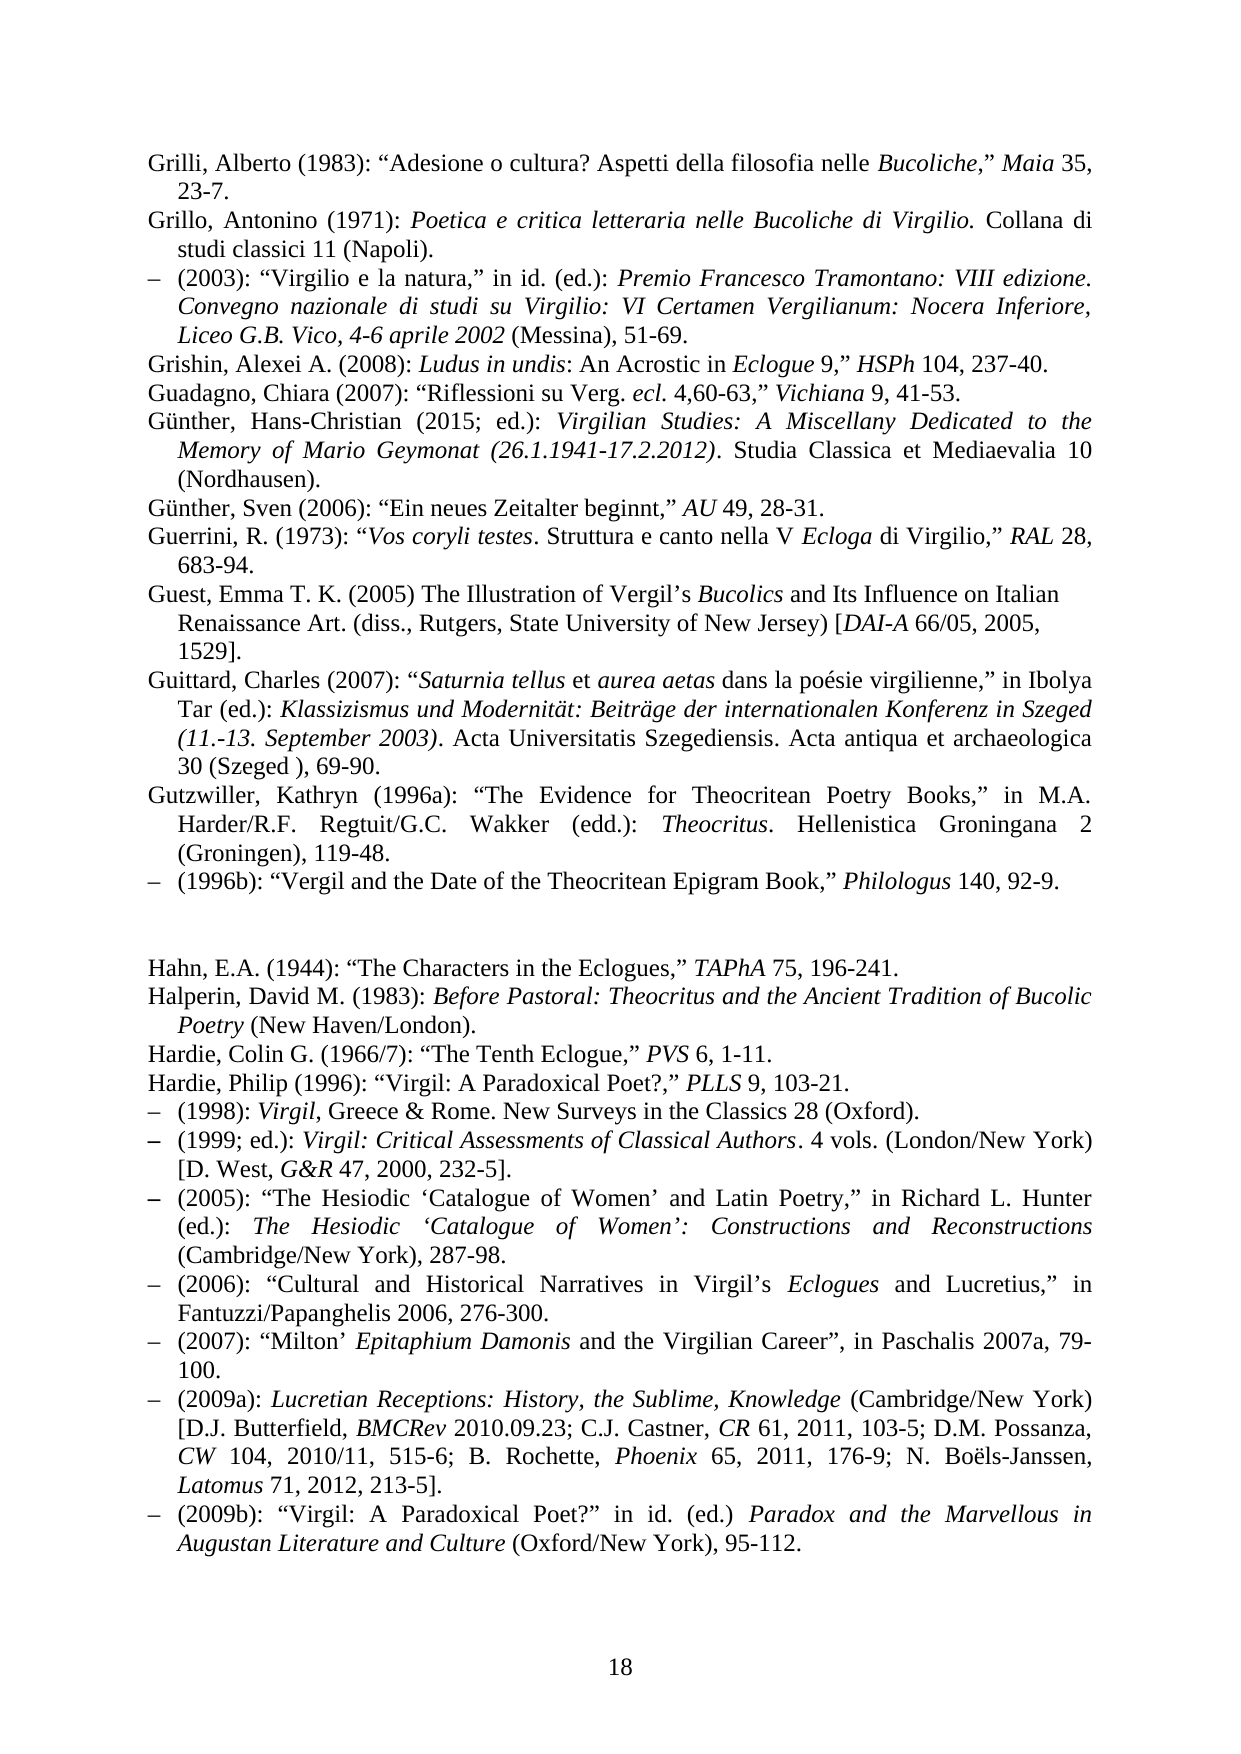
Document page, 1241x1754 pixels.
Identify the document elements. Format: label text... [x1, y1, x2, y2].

text – (1998): Virgil, Greece & Rome. New Surveys in the Classics 28 (Oxford). [148, 1096, 1093, 1125]
text Günther, Hans-Christian (2015; ed.): Virgilian Studies: A Miscellany Dedicated to the Memory of Mario Geymonat (26.1.1941-17.2.2012). Studia Classica et Mediaevalia 10 (Nordhausen). [148, 406, 1093, 493]
text Grishin, Alexei A. (2008): Ludus in undis: An Acrostic in Eclogue 9,” HSPh 104, 237-40. [148, 349, 1093, 378]
text Hahn, E.A. (1944): “The Characters in the Eclogues,” TAPhA 75, 196-241. [148, 953, 1093, 981]
text Grillo, Antonino (1971): Poetica e critica letteraria nelle Bucoliche di Virgilio. Collana di studi classici 11 (Napoli). [148, 205, 1093, 263]
text – (2006): “Cultural and Historical Narratives in Virgil’s Eclogues and Lucretius,” in Fantuzzi/Papanghelis 2006, 276-300. [148, 1269, 1093, 1326]
text Guittard, Charles (2007): “Saturnia tellus et aurea aetas dans la poésie virgilienne,” in Ibolya Tar (ed.): Klassizismus und Modernität: Beiträge der internationalen Konferenz in Szeged (11.-13. September 2003). Acta Universitatis Szegediensis. Acta antiqua et archaeologica 30 (Szeged ), 69-90. [148, 665, 1093, 780]
text – (2009a): Lucretian Receptions: History, the Sublime, Knowledge (Cambridge/New York) [D.J. Butterfield, BMCRev 2010.09.23; C.J. Castner, CR 61, 2011, 103-5; D.M. Possanza, CW 104, 2010/11, 515-6; B. Rochette, Phoenix 65, 2011, 176-9; N. Boëls-Janssen, Latomus 71, 2012, 213-5]. [148, 1384, 1093, 1499]
text Günther, Sven (2006): “Ein neues Zeitalter beginnt,” AU 49, 28-31. [148, 493, 1093, 521]
text Grilli, Alberto (1983): “Adesione o cultura? Aspetti della filosofia nelle Bucoliche,” Maia 35, 23-7. [148, 148, 1093, 205]
text Halperin, David M. (1983): Before Pastoral: Theocritus and the Ancient Tradition of Bucolic Poetry (New Haven/London). [148, 981, 1093, 1039]
text Guest, Emma T. K. (2005) The Illustration of Vergil’s Bucolics and Its Influence on Italian Renaissance Art. (diss., Rutgers, State University of New Jersey) [DAI-A 66/05, 2005, 1529]. [148, 579, 1093, 665]
text – (1996b): “Vergil and the Date of the Theocritean Epigram Book,” Philologus 140, 92-9. [148, 866, 1093, 895]
text – (2007): “Milton’ Epitaphium Damonis and the Virgilian Career”, in Paschalis 2007a, 79-100. [148, 1326, 1093, 1384]
text – (1999; ed.): Virgil: Critical Assessments of Classical Authors. 4 vols. (London/New York) [D. West, G&R 47, 2000, 232-5]. [148, 1125, 1093, 1183]
text – (2009b): “Virgil: A Paradoxical Poet?” in id. (ed.) Paradox and the Marvellous in Augustan Literature and Culture (Oxford/New York), 95-112. [148, 1499, 1093, 1556]
text Gutzwiller, Kathryn (1996a): “The Evidence for Theocritean Poetry Books,” in M.A. Harder/R.F. Regtuit/G.C. Wakker (edd.): Theocritus. Hellenistica Groningana 2 (Groningen), 119-48. [148, 780, 1093, 866]
text Hardie, Colin G. (1966/7): “The Tenth Eclogue,” PVS 6, 1-11. [148, 1039, 1093, 1068]
text Guadagno, Chiara (2007): “Riflessioni su Verg. ecl. 4,60-63,” Vichiana 9, 41-53. [148, 378, 1093, 406]
text Guerrini, R. (1973): “Vos coryli testes. Struttura e canto nella V Ecloga di Virgilio,” RAL 28, 683-94. [148, 521, 1093, 579]
text – (2003): “Virgilio e la natura,” in id. (ed.): Premio Francesco Tramontano: VIII edizione. Convegno nazionale di studi su Virgilio: VI Certamen Vergilianum: Nocera Inferiore, Liceo G.B. Vico, 4-6 aprile 2002 (Messina), 51-69. [148, 263, 1093, 349]
text Hardie, Philip (1996): “Virgil: A Paradoxical Poet?,” PLLS 9, 103-21. [148, 1068, 1093, 1096]
text – (2005): “The Hesiodic ‘Catalogue of Women’ and Latin Poetry,” in Richard L. Hunter (ed.): The Hesiodic ‘Catalogue of Women’: Constructions and Reconstructions (Cambridge/New York), 287-98. [148, 1183, 1093, 1269]
